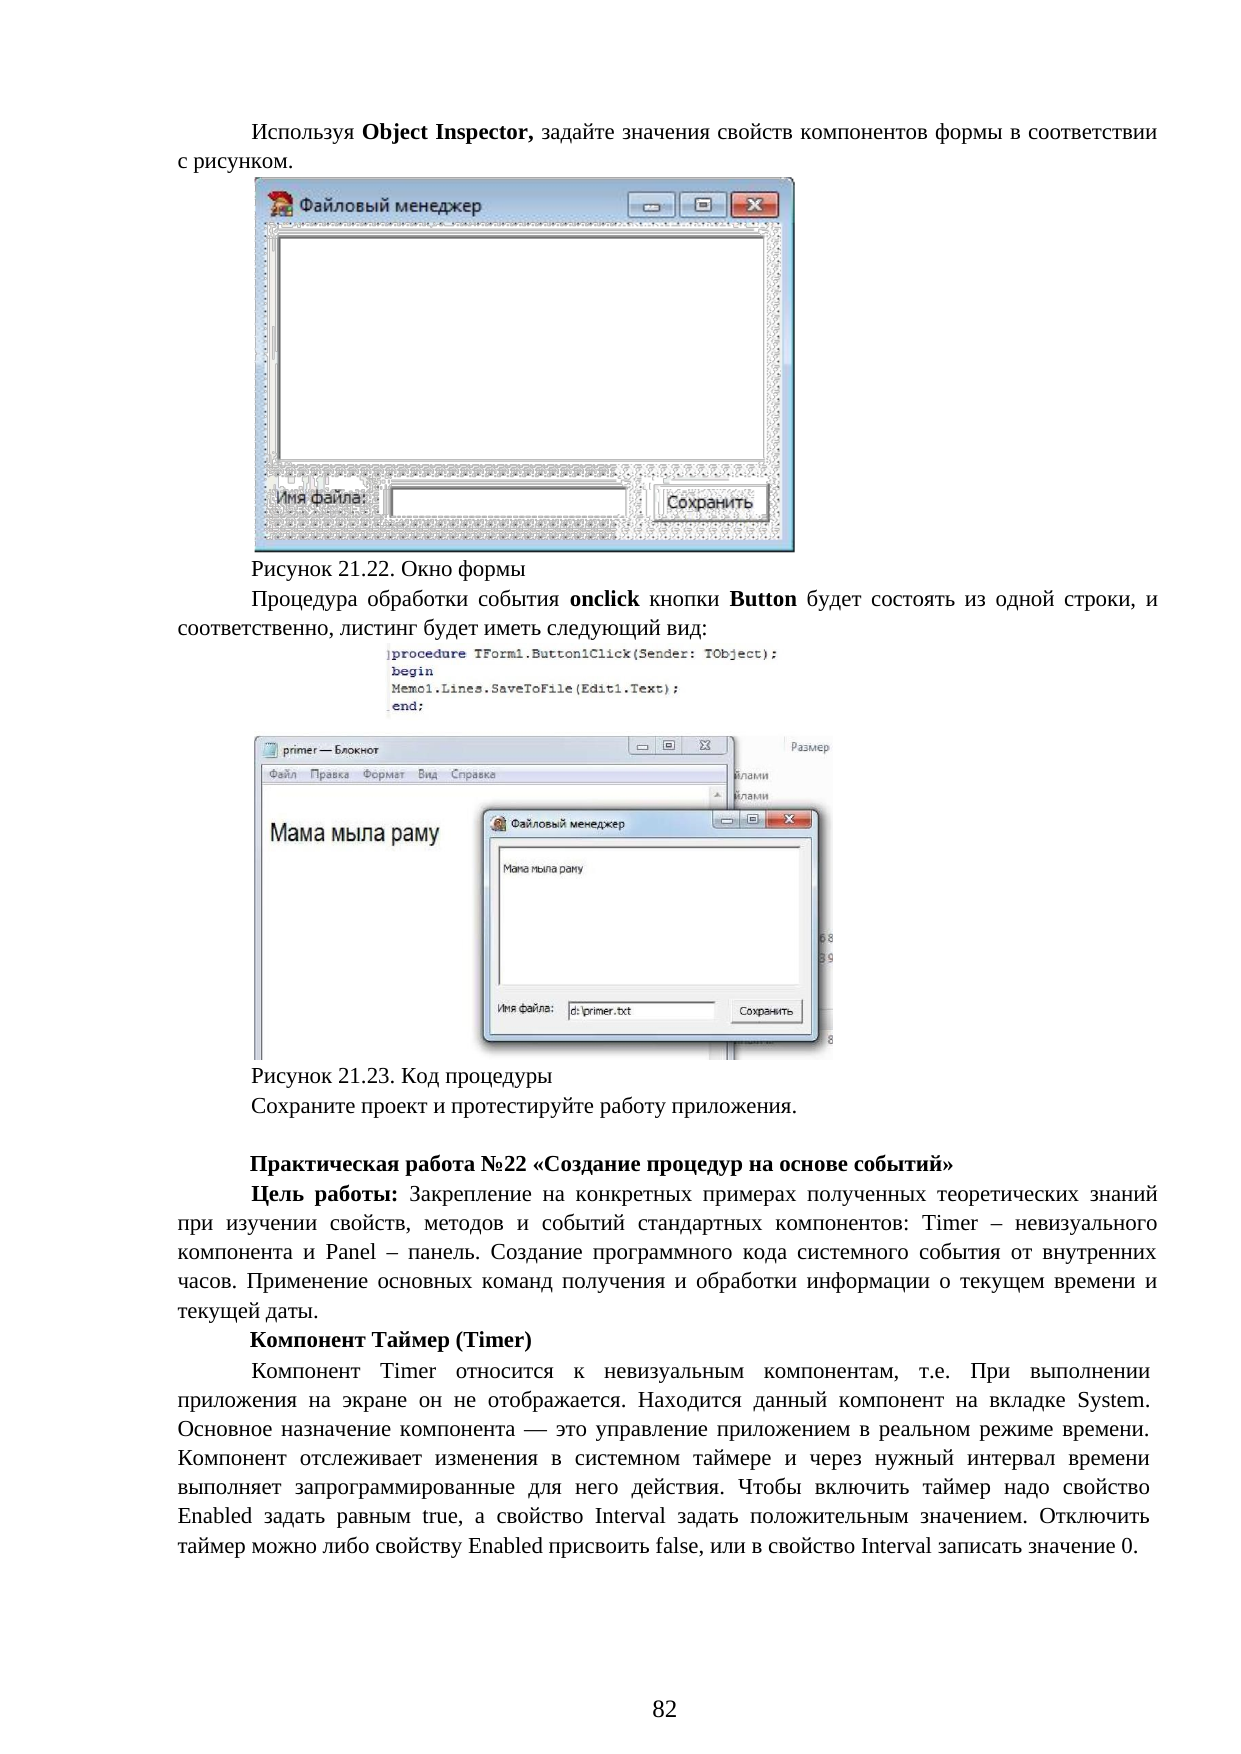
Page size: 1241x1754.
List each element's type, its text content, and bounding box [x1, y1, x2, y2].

text Рисунок 21.23. Код процедуры [251, 1062, 1159, 1088]
picture [254, 177, 795, 554]
subtitle Практическая работа №22 «Создание процедур на основе событий» [249, 1150, 1165, 1176]
text Компонент Timer относится к невизуальным компонентам, т.е. При выполнении приложения на экране он не отображается. Находится данный компонент на вкладке System. Основное назначение компонента — это управление приложением в реальном режиме времени. Компонент отслеживает изменения в системном таймере и через нужный интервал времени выполняет запрограммированные для него действия. Чтобы включить таймер надо свойство Enabled задать равным true, а свойство Interval задать положительным значением. Отключить таймер можно либо свойству Enabled присвоить false, или в свойство Interval записать значение 0. [177, 1357, 1152, 1558]
text Рисунок 21.22. Окно формы [251, 555, 1159, 582]
picture [254, 643, 833, 1060]
text Цель работы: Закрепление на конкретных примерах полученных теоретических знаний при изучении свойств, методов и событий стандартных компонентов: Timer – невизуального компонента и Panel – панель. Создание программного кода системного события от внутренних часов. Применение основных команд получения и обработки информации о текущем времени и текущей даты. [177, 1180, 1159, 1323]
subtitle Компонент Таймер (Timer) [249, 1326, 1165, 1353]
text Процедура обработки события onclick кнопки Button будет состоять из одной строки, и соответственно, листинг будет иметь следующий вид: [177, 585, 1159, 641]
text Сохраните проект и протестируйте работу приложения. [251, 1092, 1159, 1118]
text Используя Object Inspector, задайте значения свойств компонентов формы в соответствии с рисунком. [177, 118, 1159, 174]
